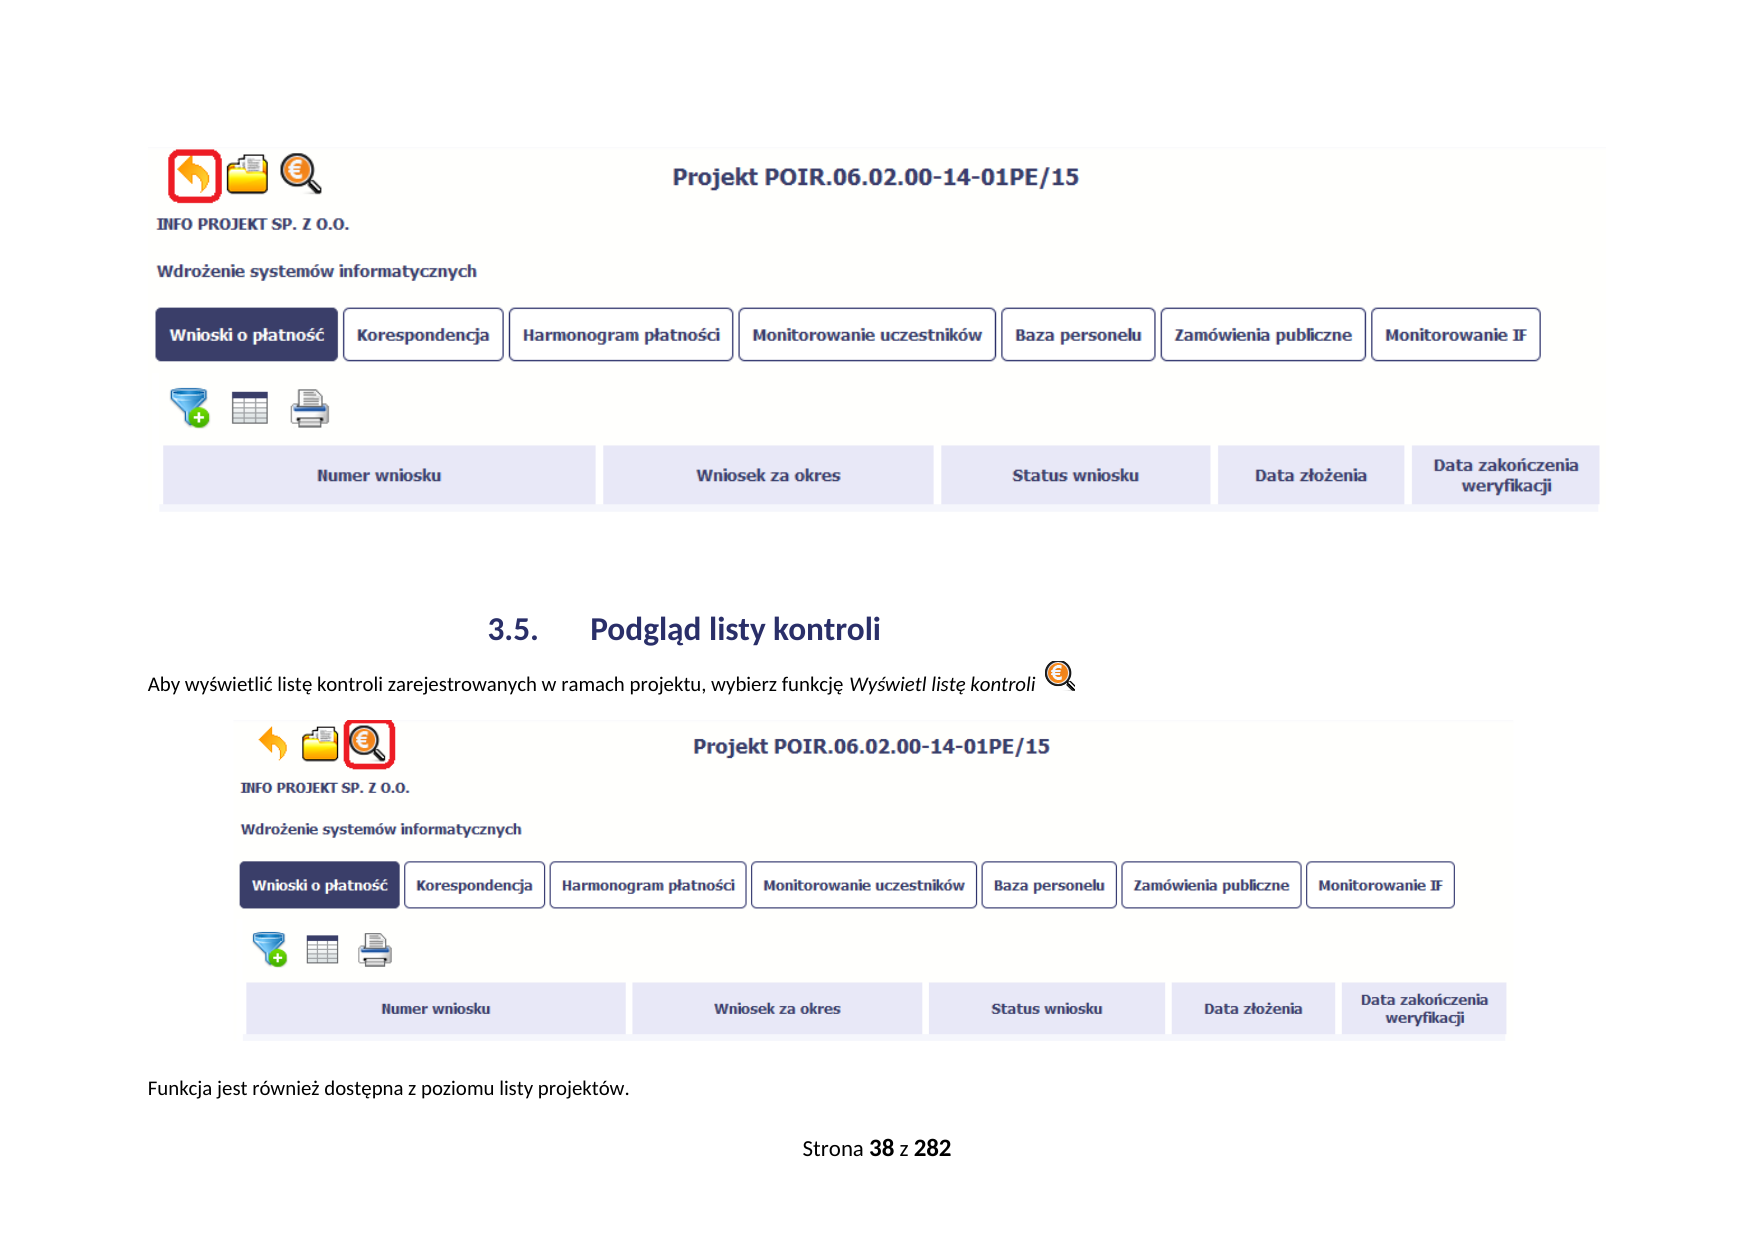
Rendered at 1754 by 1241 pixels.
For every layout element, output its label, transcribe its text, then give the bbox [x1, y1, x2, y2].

text Aby wyświetlić listę kontroli zarejestrowanych w ramach projektu, wybierz funkcję Wyświetl listę kontroli [148, 661, 1606, 696]
picture [1045, 661, 1075, 691]
subtitle Podgląd listy kontroli [487, 608, 1606, 649]
text Funkcja jest również dostępna z poziomu listy projektów. [148, 1075, 1606, 1101]
picture [233, 720, 1521, 1051]
picture [148, 147, 1606, 526]
